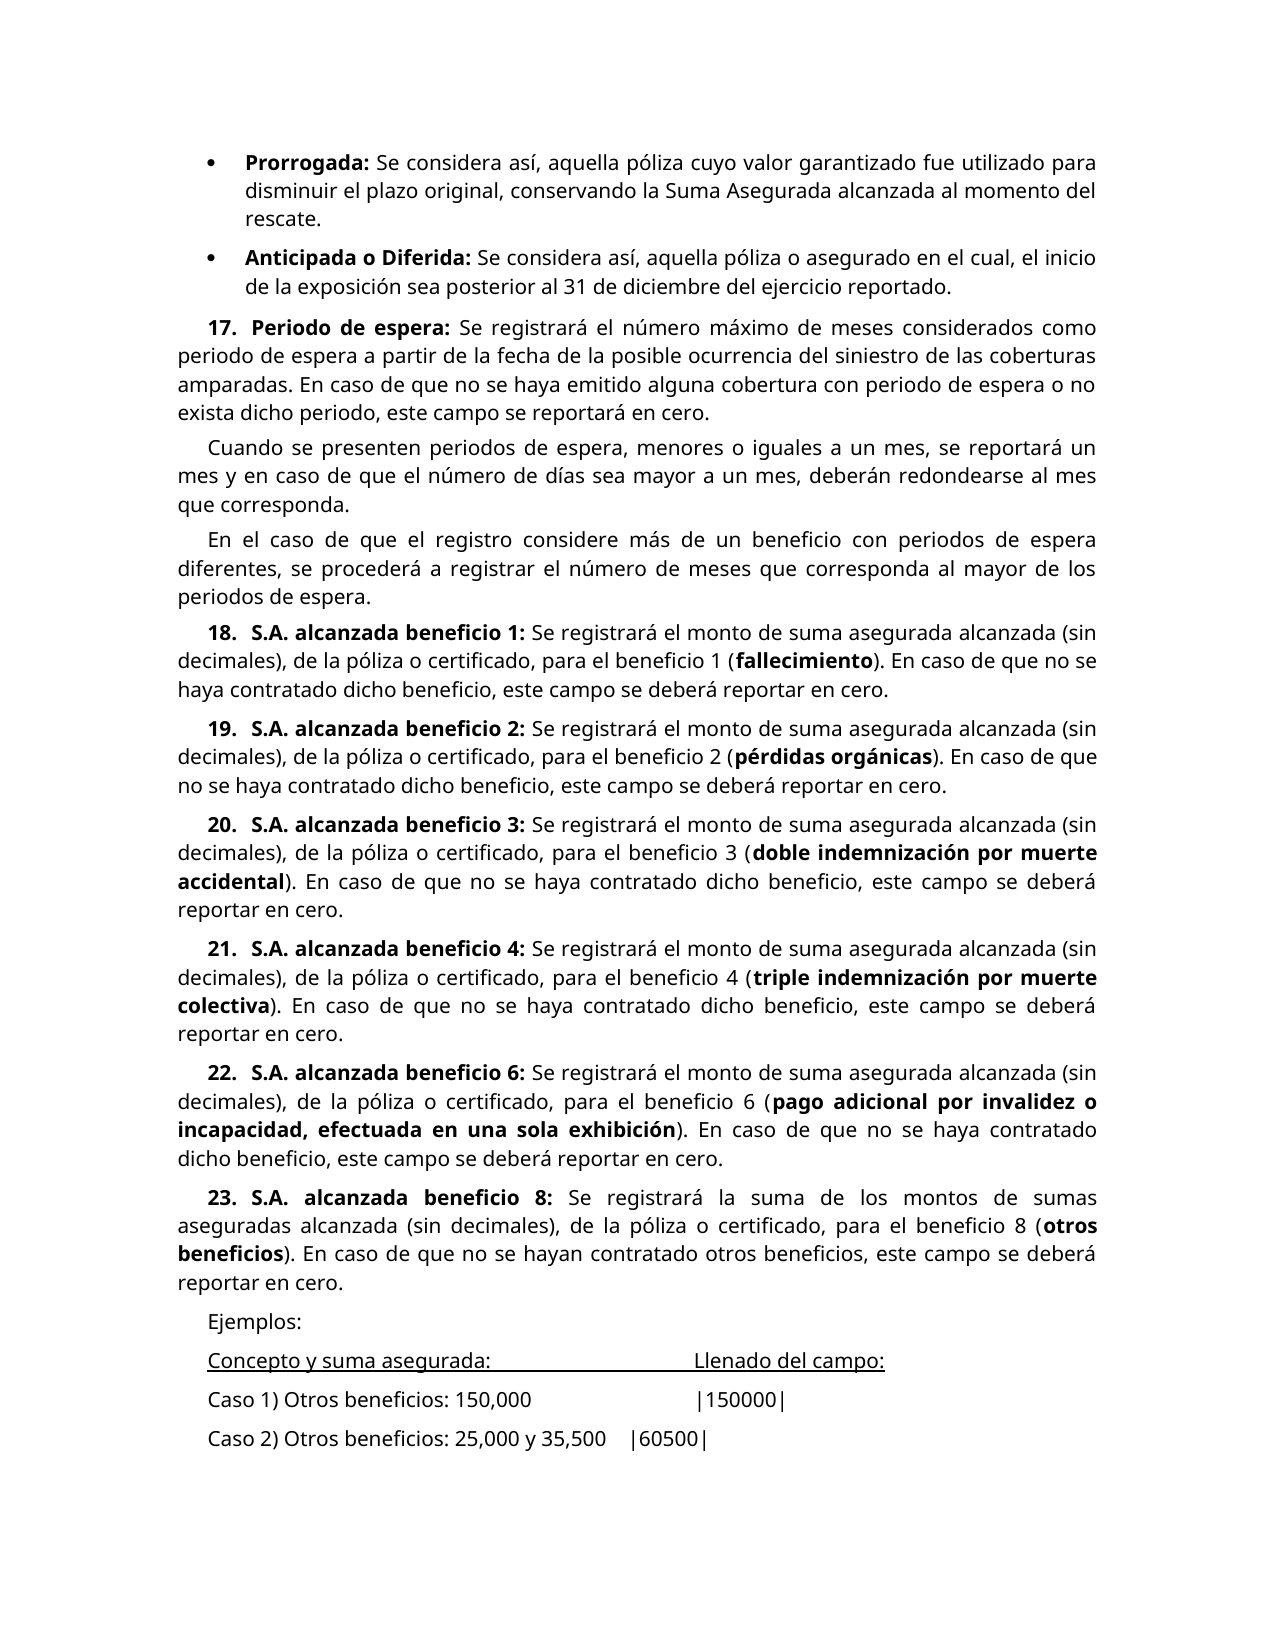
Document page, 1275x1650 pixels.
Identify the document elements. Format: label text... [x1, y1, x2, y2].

list Anticipada o Diferida: Se considera así, aquella póliza o asegurado en el cual, el inicio de la exposición sea posterior al 31 de diciembre del ejercicio reportado. [207, 243, 1098, 300]
text 21. S.A. alcanzada beneficio 4: Se registrará el monto de suma asegurada alcanzada (sin decimales), de la póliza o certificado, para el beneficio 4 (triple indemnización por muerte colectiva). En caso de que no se haya contratado dicho beneficio, este campo se deberá reportar en cero. [177, 934, 1098, 1048]
text Ejemplos: [177, 1307, 1098, 1335]
text Concepto y suma asegurada: Llenado del campo: [177, 1346, 1098, 1374]
text 19. S.A. alcanzada beneficio 2: Se registrará el monto de suma asegurada alcanzada (sin decimales), de la póliza o certificado, para el beneficio 2 (pérdidas orgánicas). En caso de que no se haya contratado dicho beneficio, este campo se deberá reportar en cero. [177, 714, 1098, 799]
text 17. Periodo de espera: Se registrará el número máximo de meses considerados como periodo de espera a partir de la fecha de la posible ocurrencia del siniestro de las coberturas amparadas. En caso de que no se haya emitido alguna cobertura con periodo de espera o no exista dicho periodo, este campo se reportará en cero. [177, 313, 1098, 427]
text En el caso de que el registro considere más de un beneficio con periodos de espera diferentes, se procederá a registrar el número de meses que corresponda al mayor de los periodos de espera. [177, 525, 1098, 611]
list Prorrogada: Se considera así, aquella póliza cuyo valor garantizado fue utilizado para disminuir el plazo original, conservando la Suma Asegurada alcanzada al momento del rescate. [207, 148, 1098, 233]
text Caso 2) Otros beneficios: 25,000 y 35,500 |60500| [177, 1424, 1098, 1452]
text 23. S.A. alcanzada beneficio 8: Se registrará la suma de los montos de sumas aseguradas alcanzada (sin decimales), de la póliza o certificado, para el beneficio 8 (otros beneficios). En caso de que no se hayan contratado otros beneficios, este campo se deberá reportar en cero. [177, 1183, 1098, 1296]
text 18. S.A. alcanzada beneficio 1: Se registrará el monto de suma asegurada alcanzada (sin decimales), de la póliza o certificado, para el beneficio 1 (fallecimiento). En caso de que no se haya contratado dicho beneficio, este campo se deberá reportar en cero. [177, 618, 1098, 703]
text 20. S.A. alcanzada beneficio 3: Se registrará el monto de suma asegurada alcanzada (sin decimales), de la póliza o certificado, para el beneficio 3 (doble indemnización por muerte accidental). En caso de que no se haya contratado dicho beneficio, este campo se deberá reportar en cero. [177, 810, 1098, 924]
text 22. S.A. alcanzada beneficio 6: Se registrará el monto de suma asegurada alcanzada (sin decimales), de la póliza o certificado, para el beneficio 6 (pago adicional por invalidez o incapacidad, efectuada en una sola exhibición). En caso de que no se haya contratado dicho beneficio, este campo se deberá reportar en cero. [177, 1058, 1098, 1172]
text Cuando se presenten periodos de espera, menores o iguales a un mes, se reportará un mes y en caso de que el número de días sea mayor a un mes, deberán redondearse al mes que corresponda. [177, 433, 1098, 518]
text Caso 1) Otros beneficios: 150,000 |150000| [177, 1385, 1098, 1413]
